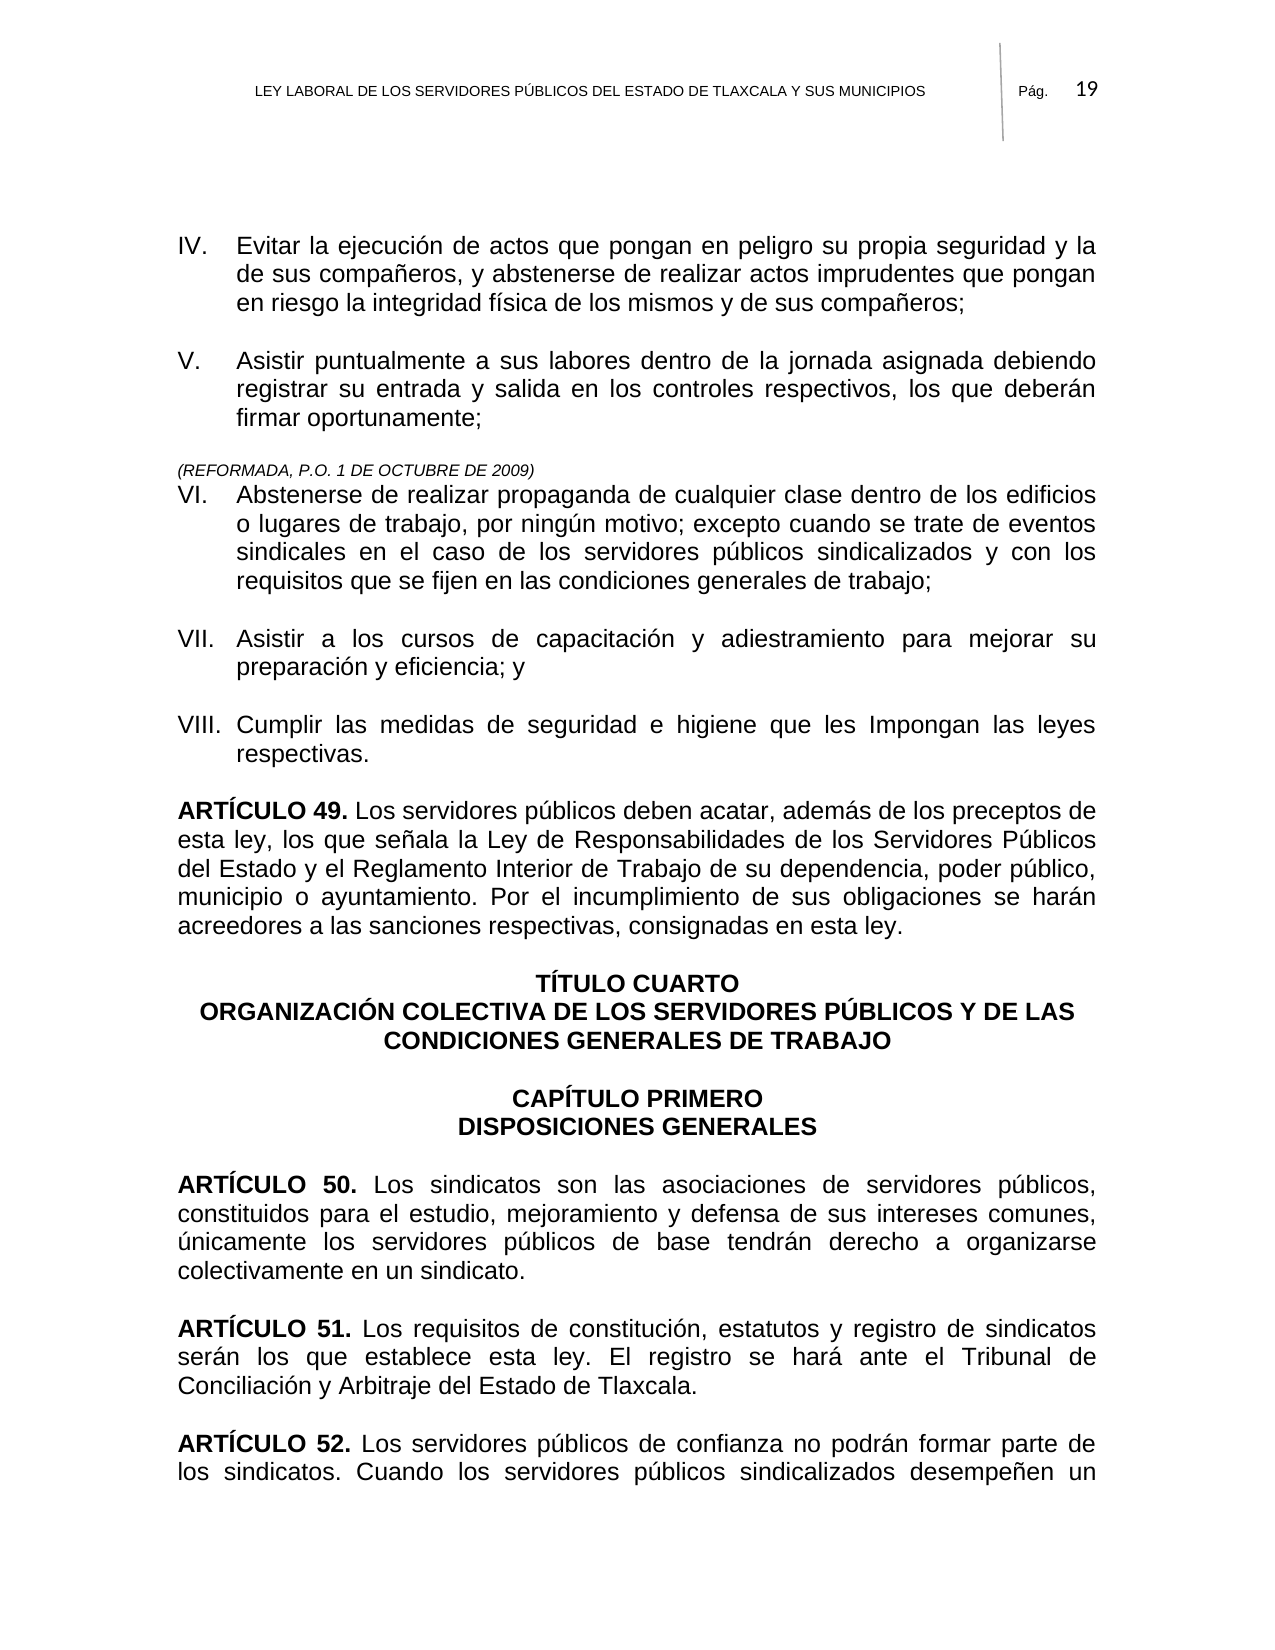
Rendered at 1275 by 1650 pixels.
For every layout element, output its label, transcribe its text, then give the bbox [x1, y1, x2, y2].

text ORGANIZACIÓN COLECTIVA DE LOS SERVIDORES PÚBLICOS Y DE LAS CONDICIONES GENERALES DE TRABAJO [177, 997, 1098, 1055]
text ARTÍCULO 50. Los sindicatos son las asociaciones de servidores públicos, constituidos para el estudio, mejoramiento y defensa de sus intereses comunes, únicamente los servidores públicos de base tendrán derecho a organizarse colectivamente en un sindicato. [177, 1170, 1098, 1285]
text VII. Asistir a los cursos de capacitación y adiestramiento para mejorar su preparación y eficiencia; y [177, 624, 1098, 681]
text V. Asistir puntualmente a sus labores dentro de la jornada asignada debiendo registrar su entrada y salida en los controles respectivos, los que deberán firmar oportunamente; [177, 346, 1098, 432]
text CAPÍTULO PRIMERO [177, 1084, 1098, 1112]
text TÍTULO CUARTO [177, 969, 1098, 997]
text ARTÍCULO 51. Los requisitos de constitución, estatutos y registro de sindicatos serán los que establece esta ley. El registro se hará ante el Tribunal de Conciliación y Arbitraje del Estado de Tlaxcala. [177, 1314, 1098, 1400]
text ARTÍCULO 49. Los servidores públicos deben acatar, además de los preceptos de esta ley, los que señala la Ley de Responsabilidades de los Servidores Públicos del Estado y el Reglamento Interior de Trabajo de su dependencia, poder público, municipio o ayuntamiento. Por el incumplimiento de sus obligaciones se harán acreedores a las sanciones respectivas, consignadas en esta ley. [177, 796, 1098, 940]
text VIII. Cumplir las medidas de seguridad e higiene que les Impongan las leyes respectivas. [177, 710, 1098, 767]
text DISPOSICIONES GENERALES [177, 1112, 1098, 1141]
text VI. Abstenerse de realizar propaganda de cualquier clase dentro de los edificios o lugares de trabajo, por ningún motivo; excepto cuando se trate de eventos sindicales en el caso de los servidores públicos sindicalizados y con los requisitos que se fijen en las condiciones generales de trabajo; [177, 480, 1098, 595]
text IV. Evitar la ejecución de actos que pongan en peligro su propia seguridad y la de sus compañeros, y abstenerse de realizar actos imprudentes que pongan en riesgo la integridad física de los mismos y de sus compañeros; [177, 231, 1098, 317]
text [177, 1429, 1098, 1486]
text (REFORMADA, P.O. 1 DE OCTUBRE DE 2009) [177, 461, 1098, 480]
